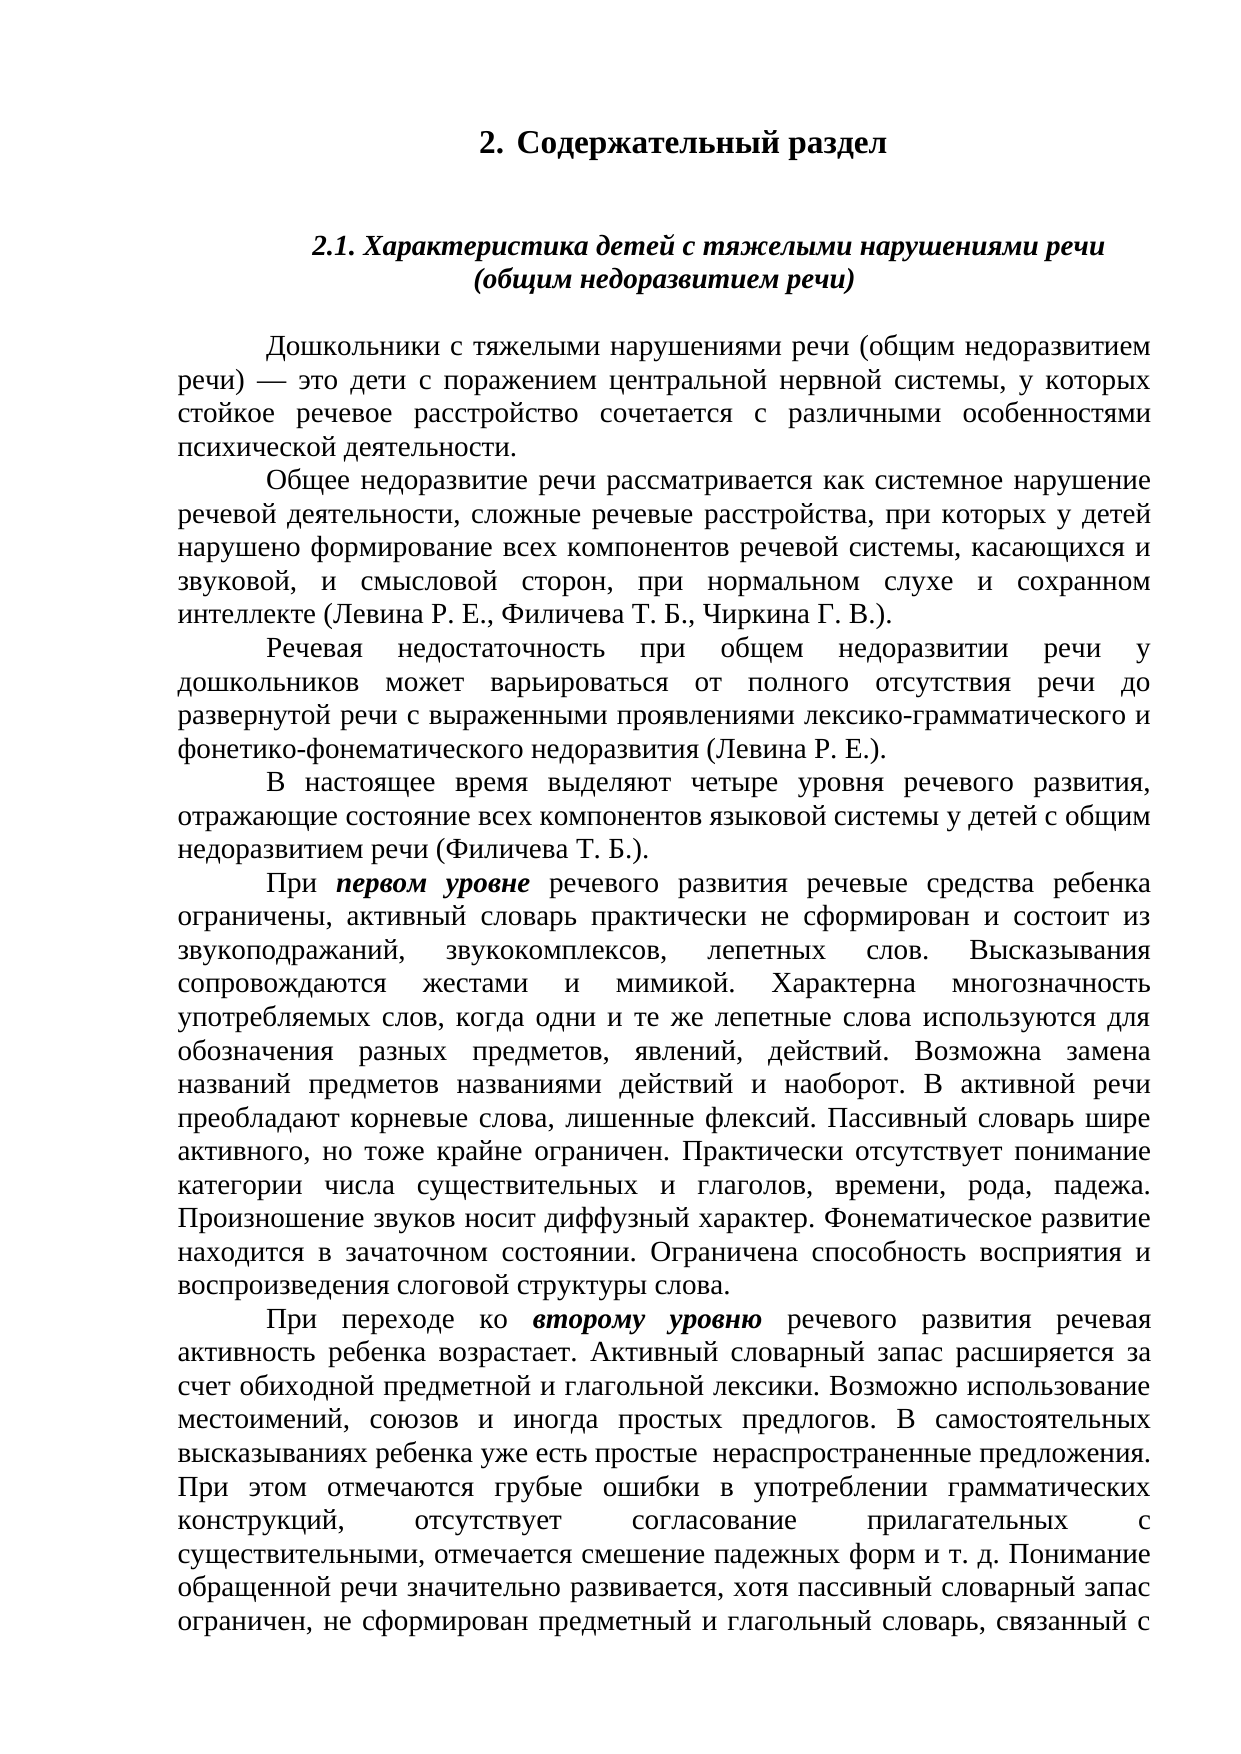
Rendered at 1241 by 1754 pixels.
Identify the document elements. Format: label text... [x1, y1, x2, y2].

text Общее недоразвитие речи рассматривается как системное нарушение речевой деятельности, сложные речевые расстройства, при которых у детей нарушено формирование всех компонентов речевой системы, касающихся и звуковой, и смысловой сторон, при нормальном слухе и сохранном интеллекте (Левина Р. Е., Филичева Т. Б., Чиркина Г. В.). [177, 462, 1152, 630]
text В настоящее время выделяют четыре уровня речевого развития, отражающие состояние всех компонентов языковой системы у детей с общим недоразвитием речи (Филичева Т. Б.). [177, 764, 1152, 865]
text 2.1. Характеристика детей с тяжелыми нарушениями речи (общим недоразвитием речи) [177, 228, 1152, 295]
list Содержательный раздел [215, 122, 1152, 161]
text Дошкольники с тяжелыми нарушениями речи (общим недоразвитием речи) — это дети с поражением центральной нервной системы, у которых стойкое речевое расстройство сочетается с различными особенностями психической деятельности. [177, 328, 1152, 462]
text Речевая недостаточность при общем недоразвитии речи у дошкольников может варьироваться от полного отсутствия речи до развернутой речи с выраженными проявлениями лексико-грамматического и фонетико-фонематического недоразвития (Левина Р. Е.). [177, 630, 1152, 764]
text При первом уровне речевого развития речевые средства ребенка ограничены, активный словарь практически не сформирован и состоит из звукоподражаний, звукокомплексов, лепетных слов. Высказывания сопровождаются жестами и мимикой. Характерна многозначность употребляемых слов, когда одни и те же лепетные слова используются для обозначения разных предметов, явлений, действий. Возможна замена названий предметов названиями действий и наоборот. В активной речи преобладают корневые слова, лишенные флексий. Пассивный словарь шире активного, но тоже крайне ограничен. Практически отсутствует понимание категории числа существительных и глаголов, времени, рода, падежа. Произношение звуков носит диффузный характер. Фонематическое развитие находится в зачаточном состоянии. Ограничена способность восприятия и воспроизведения слоговой структуры слова. [177, 865, 1152, 1301]
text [177, 1301, 1152, 1636]
